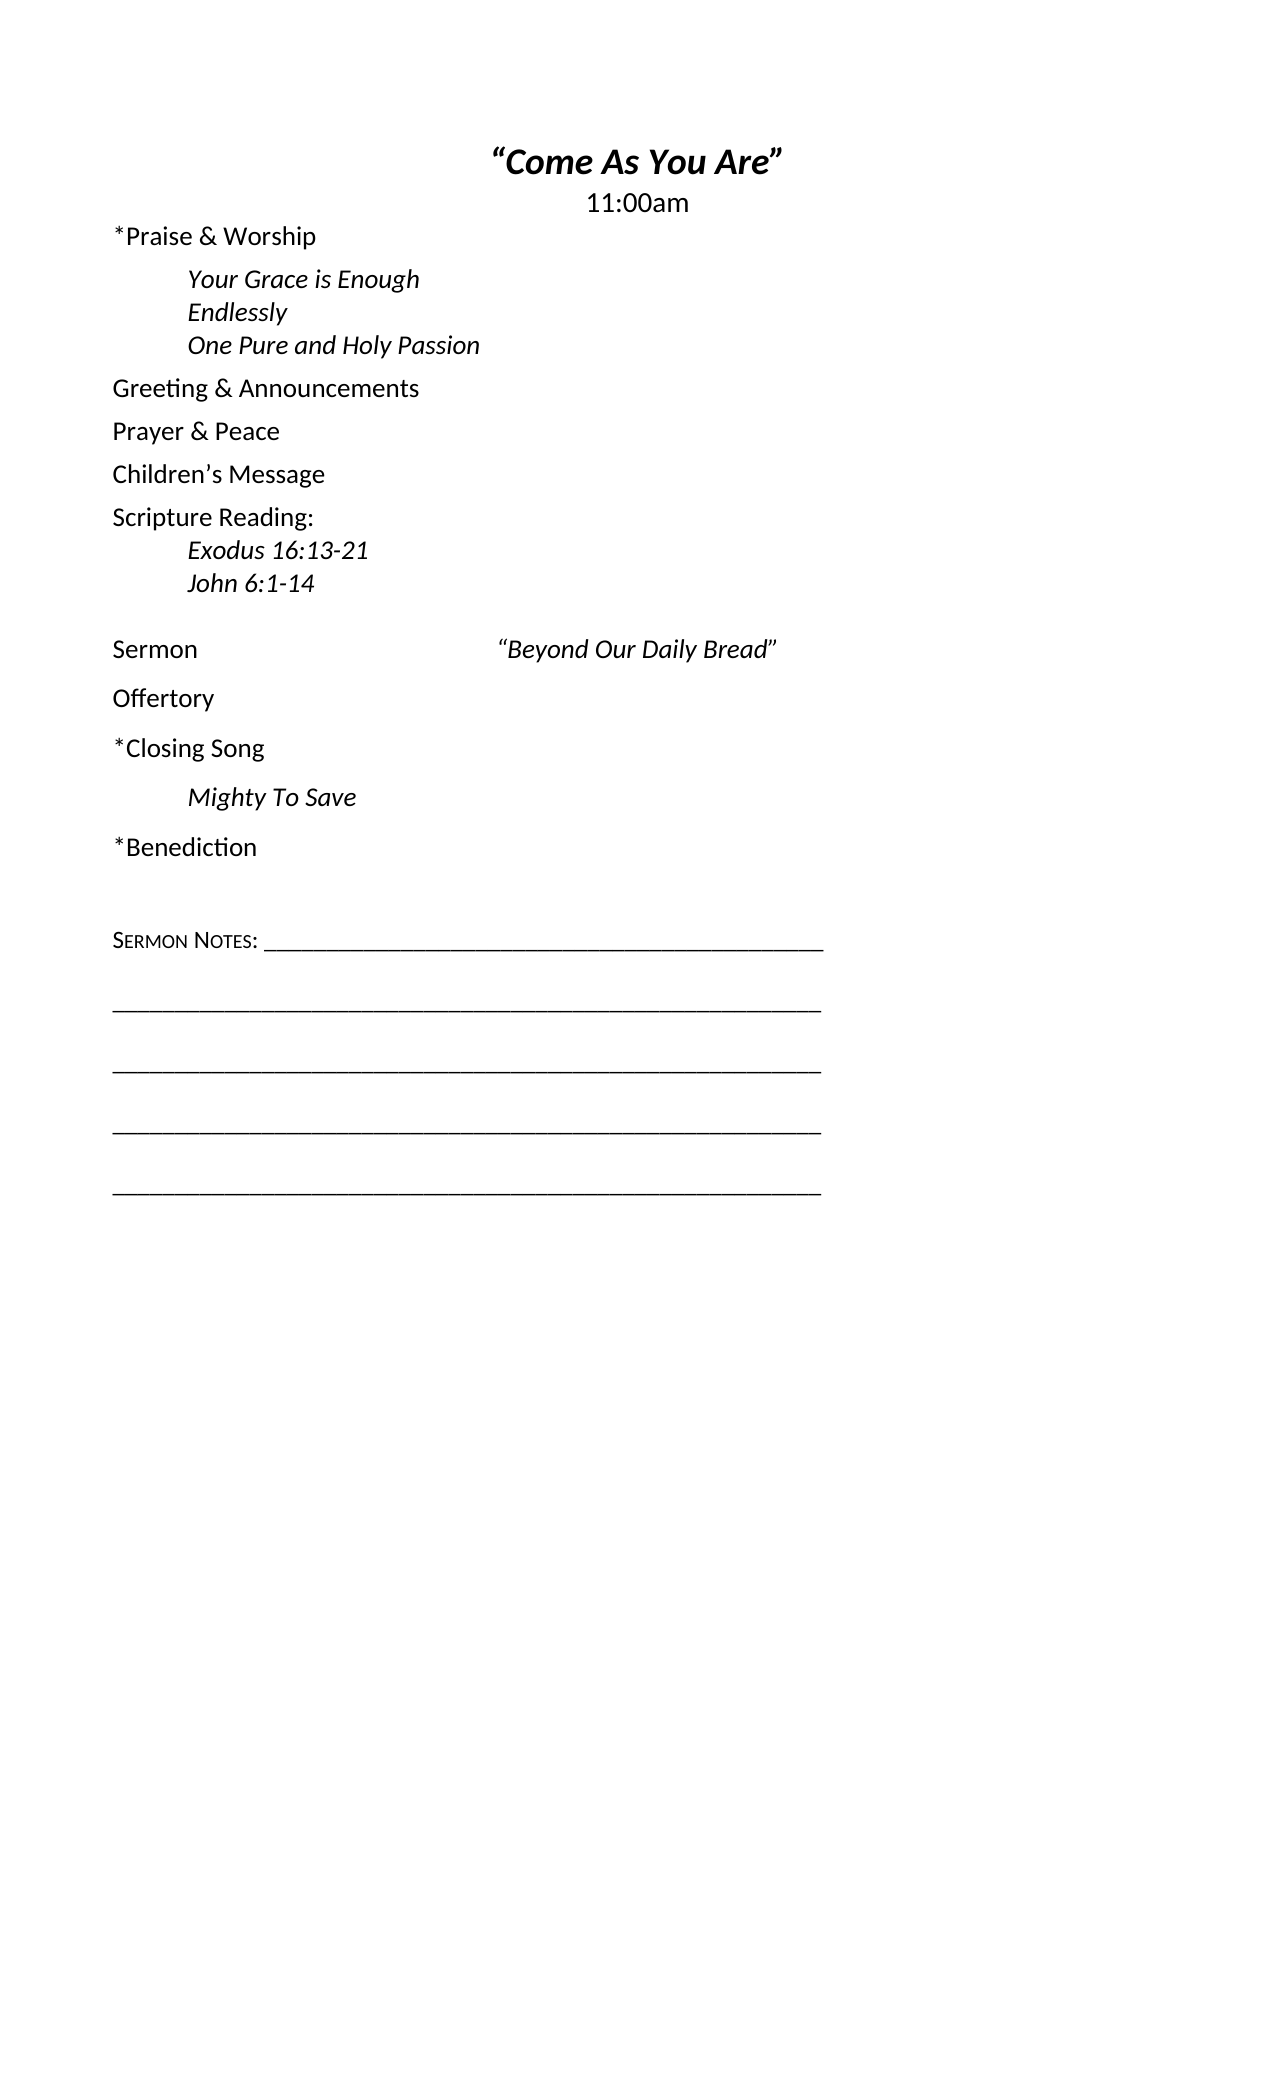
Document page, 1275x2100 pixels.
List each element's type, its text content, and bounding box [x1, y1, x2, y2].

text Sermon “Beyond Our Daily Bread” [112, 632, 1162, 665]
text Exodus 16:13-21 [112, 533, 1162, 566]
text Sermon Notes: _____________________________________________ [112, 924, 1162, 954]
text John 6:1-14 [112, 566, 1162, 599]
text *Praise & Worship [112, 219, 1162, 252]
text *Benediction [112, 830, 1162, 863]
text 11:00am [112, 184, 1162, 219]
text _________________________________________________________ [112, 1168, 1162, 1199]
text Prayer & Peace [112, 414, 1162, 447]
text Endlessly [187, 295, 1162, 328]
text Children’s Message [112, 457, 1162, 490]
text Offertory [112, 682, 1162, 714]
text Scripture Reading: [112, 500, 1162, 533]
text “Come As You Are” [112, 138, 1162, 184]
text Greeting & Announcements [112, 371, 1162, 404]
text _________________________________________________________ [112, 985, 1162, 1016]
text Your Grace is Enough [187, 262, 1162, 295]
text *Closing Song [112, 731, 1162, 764]
text Mighty To Save [112, 781, 1162, 813]
text _________________________________________________________ [112, 1107, 1162, 1138]
text One Pure and Holy Passion [187, 328, 1162, 361]
text _________________________________________________________ [112, 1046, 1162, 1077]
